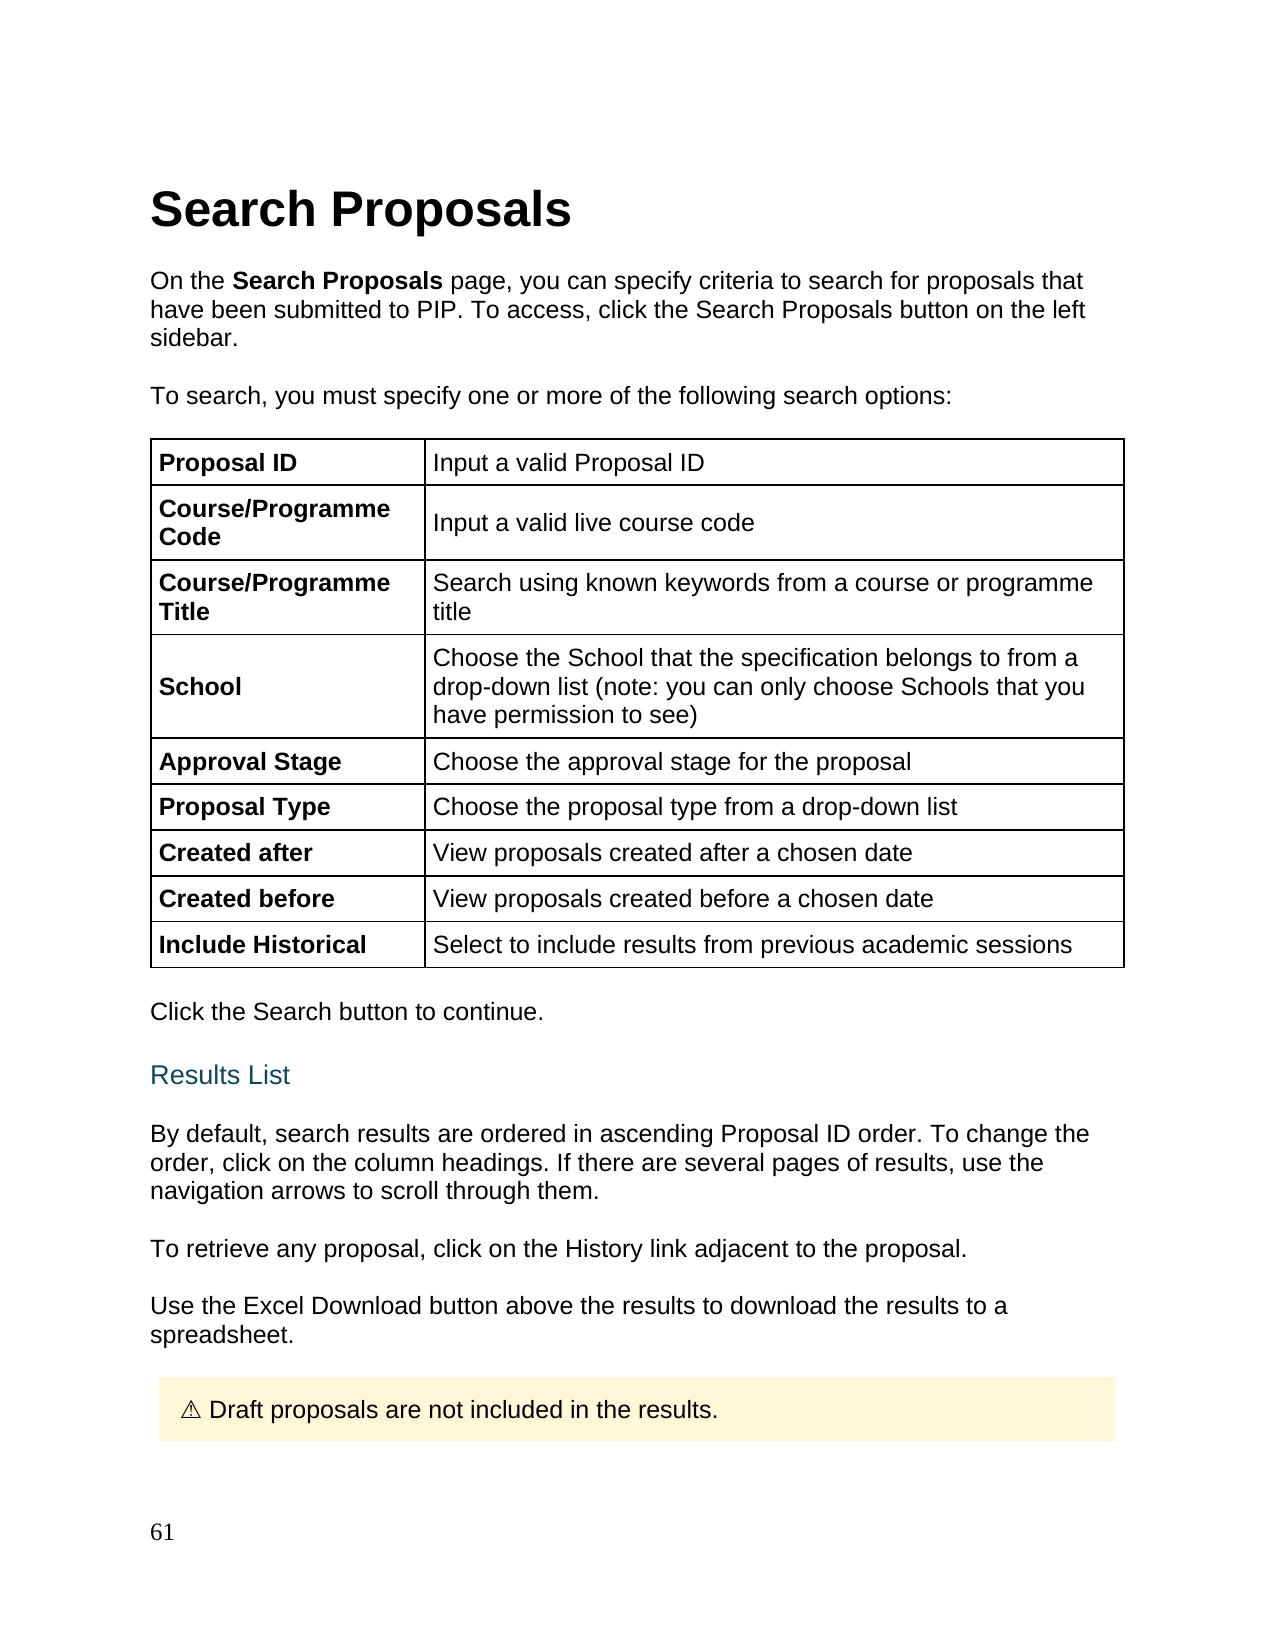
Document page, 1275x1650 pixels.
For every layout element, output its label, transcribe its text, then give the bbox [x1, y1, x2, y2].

table_cell Course/Programme Title [152, 561, 424, 634]
table_cell Input a valid live course code [426, 486, 1123, 559]
text On the Search Proposals page, you can specify criteria to search for proposals that have been submitted to PIP. To access, click the Search Proposals button on the left sidebar. [150, 266, 1125, 352]
subtitle Search Proposals [150, 179, 1125, 237]
table_cell Created before [152, 877, 424, 921]
table_cell School [152, 635, 424, 737]
text To retrieve any proposal, click on the History link adjacent to the proposal. [150, 1234, 1125, 1262]
text By default, search results are ordered in ascending Proposal ID order. To change the order, click on the column headings. If there are several pages of results, use the navigation arrows to scroll through them. [150, 1119, 1125, 1205]
table_header Input a valid Proposal ID [426, 440, 1123, 484]
table_cell View proposals created before a chosen date [426, 877, 1123, 921]
table_cell Include Historical [152, 922, 424, 967]
table_cell Proposal Type [152, 785, 424, 829]
text ️ Draft proposals are not included in the results. [171, 1390, 1104, 1428]
text To search, you must specify one or more of the following search options: [150, 381, 1125, 409]
table_cell Choose the proposal type from a drop-down list [426, 785, 1123, 829]
table_header Proposal ID [152, 440, 424, 484]
table_cell Search using known keywords from a course or programme title [426, 561, 1123, 634]
text Click the Search button to continue. [150, 997, 1125, 1026]
table_cell Choose the School that the specification belongs to from a drop-down list (note: you can only choose Schools that you have permission to see) [426, 635, 1123, 737]
subtitle Results List [150, 1059, 1125, 1090]
text Use the Excel Download button above the results to download the results to a spreadsheet. [150, 1291, 1125, 1349]
table_cell View proposals created after a chosen date [426, 831, 1123, 875]
table_cell Approval Stage [152, 739, 424, 783]
table_cell Created after [152, 831, 424, 875]
table_cell Select to include results from previous academic sessions [426, 922, 1123, 967]
table_cell Choose the approval stage for the proposal [426, 739, 1123, 783]
table_cell Course/Programme Code [152, 486, 424, 559]
